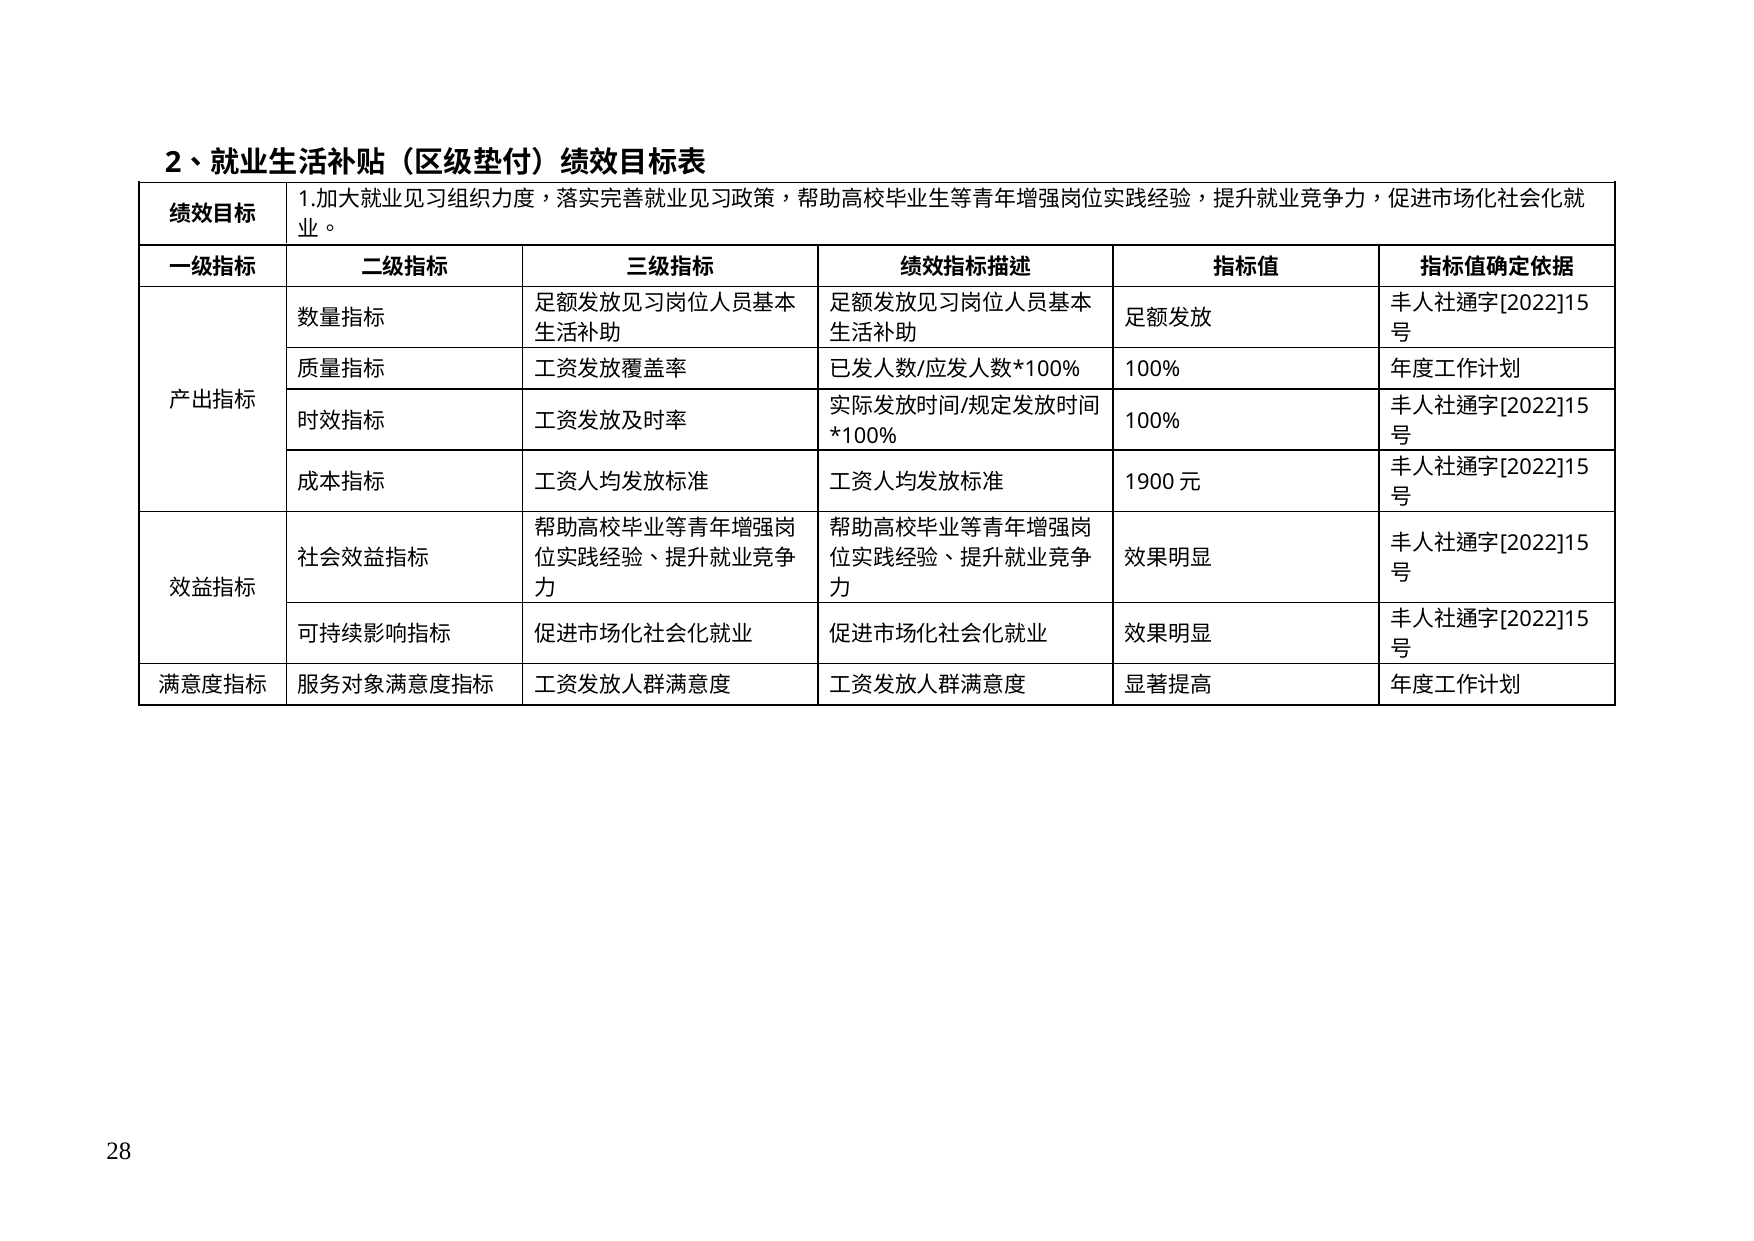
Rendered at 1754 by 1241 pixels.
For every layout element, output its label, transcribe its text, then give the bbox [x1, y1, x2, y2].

table_cell 质量指标 [287, 348, 522, 388]
table_header 二级指标 [287, 246, 522, 286]
table_cell 丰人社通字[2022]15号 [1380, 287, 1614, 347]
table_cell 时效指标 [287, 390, 522, 449]
table_cell 工资人均发放标准 [523, 451, 817, 511]
table_cell 工资发放人群满意度 [523, 664, 817, 704]
table_header 绩效指标描述 [819, 246, 1112, 286]
table_cell 成本指标 [287, 451, 522, 511]
table_cell 100% [1114, 390, 1378, 449]
table_cell 帮助高校毕业等青年增强岗位实践经验、提升就业竞争力 [523, 512, 817, 601]
table_cell 丰人社通字[2022]15号 [1380, 390, 1614, 449]
table_cell 足额发放 [1114, 287, 1378, 347]
table_cell 效果明显 [1114, 512, 1378, 601]
table_cell 丰人社通字[2022]15号 [1380, 451, 1614, 511]
table_header 绩效目标 [140, 183, 286, 243]
table_cell 工资发放人群满意度 [819, 664, 1112, 704]
table_cell 工资人均发放标准 [819, 451, 1112, 511]
table_cell 效益指标 [140, 512, 286, 663]
table_cell 帮助高校毕业等青年增强岗位实践经验、提升就业竞争力 [819, 512, 1112, 601]
table_cell 足额发放见习岗位人员基本生活补助 [523, 287, 817, 347]
table_cell 丰人社通字[2022]15号 [1380, 512, 1614, 601]
table_cell 促进市场化社会化就业 [523, 603, 817, 663]
table_cell 足额发放见习岗位人员基本生活补助 [819, 287, 1112, 347]
table_cell 年度工作计划 [1380, 664, 1614, 704]
table_header 指标值确定依据 [1380, 246, 1614, 286]
text 2、就业生活补贴（区级垫付）绩效目标表 [106, 142, 1648, 181]
table_cell 产出指标 [140, 287, 286, 511]
table_cell 促进市场化社会化就业 [819, 603, 1112, 663]
table_cell 工资发放覆盖率 [523, 348, 817, 388]
table_cell 满意度指标 [140, 664, 286, 704]
table_cell 服务对象满意度指标 [287, 664, 522, 704]
table_cell 年度工作计划 [1380, 348, 1614, 388]
table_cell 100% [1114, 348, 1378, 388]
table_header 1.加大就业见习组织力度，落实完善就业见习政策，帮助高校毕业生等青年增强岗位实践经验，提升就业竞争力，促进市场化社会化就业。 [287, 183, 1614, 243]
table_cell 工资发放及时率 [523, 390, 817, 449]
table_cell 数量指标 [287, 287, 522, 347]
table_cell 实际发放时间/规定发放时间*100% [819, 390, 1112, 449]
table_cell 1900元 [1114, 451, 1378, 511]
table_cell 丰人社通字[2022]15号 [1380, 603, 1614, 663]
table_header 一级指标 [140, 246, 286, 286]
table_cell 效果明显 [1114, 603, 1378, 663]
table_cell 可持续影响指标 [287, 603, 522, 663]
table_cell 显著提高 [1114, 664, 1378, 704]
table_header 指标值 [1114, 246, 1378, 286]
table_header 三级指标 [523, 246, 817, 286]
table_cell 社会效益指标 [287, 512, 522, 601]
table_cell 已发人数/应发人数*100% [819, 348, 1112, 388]
